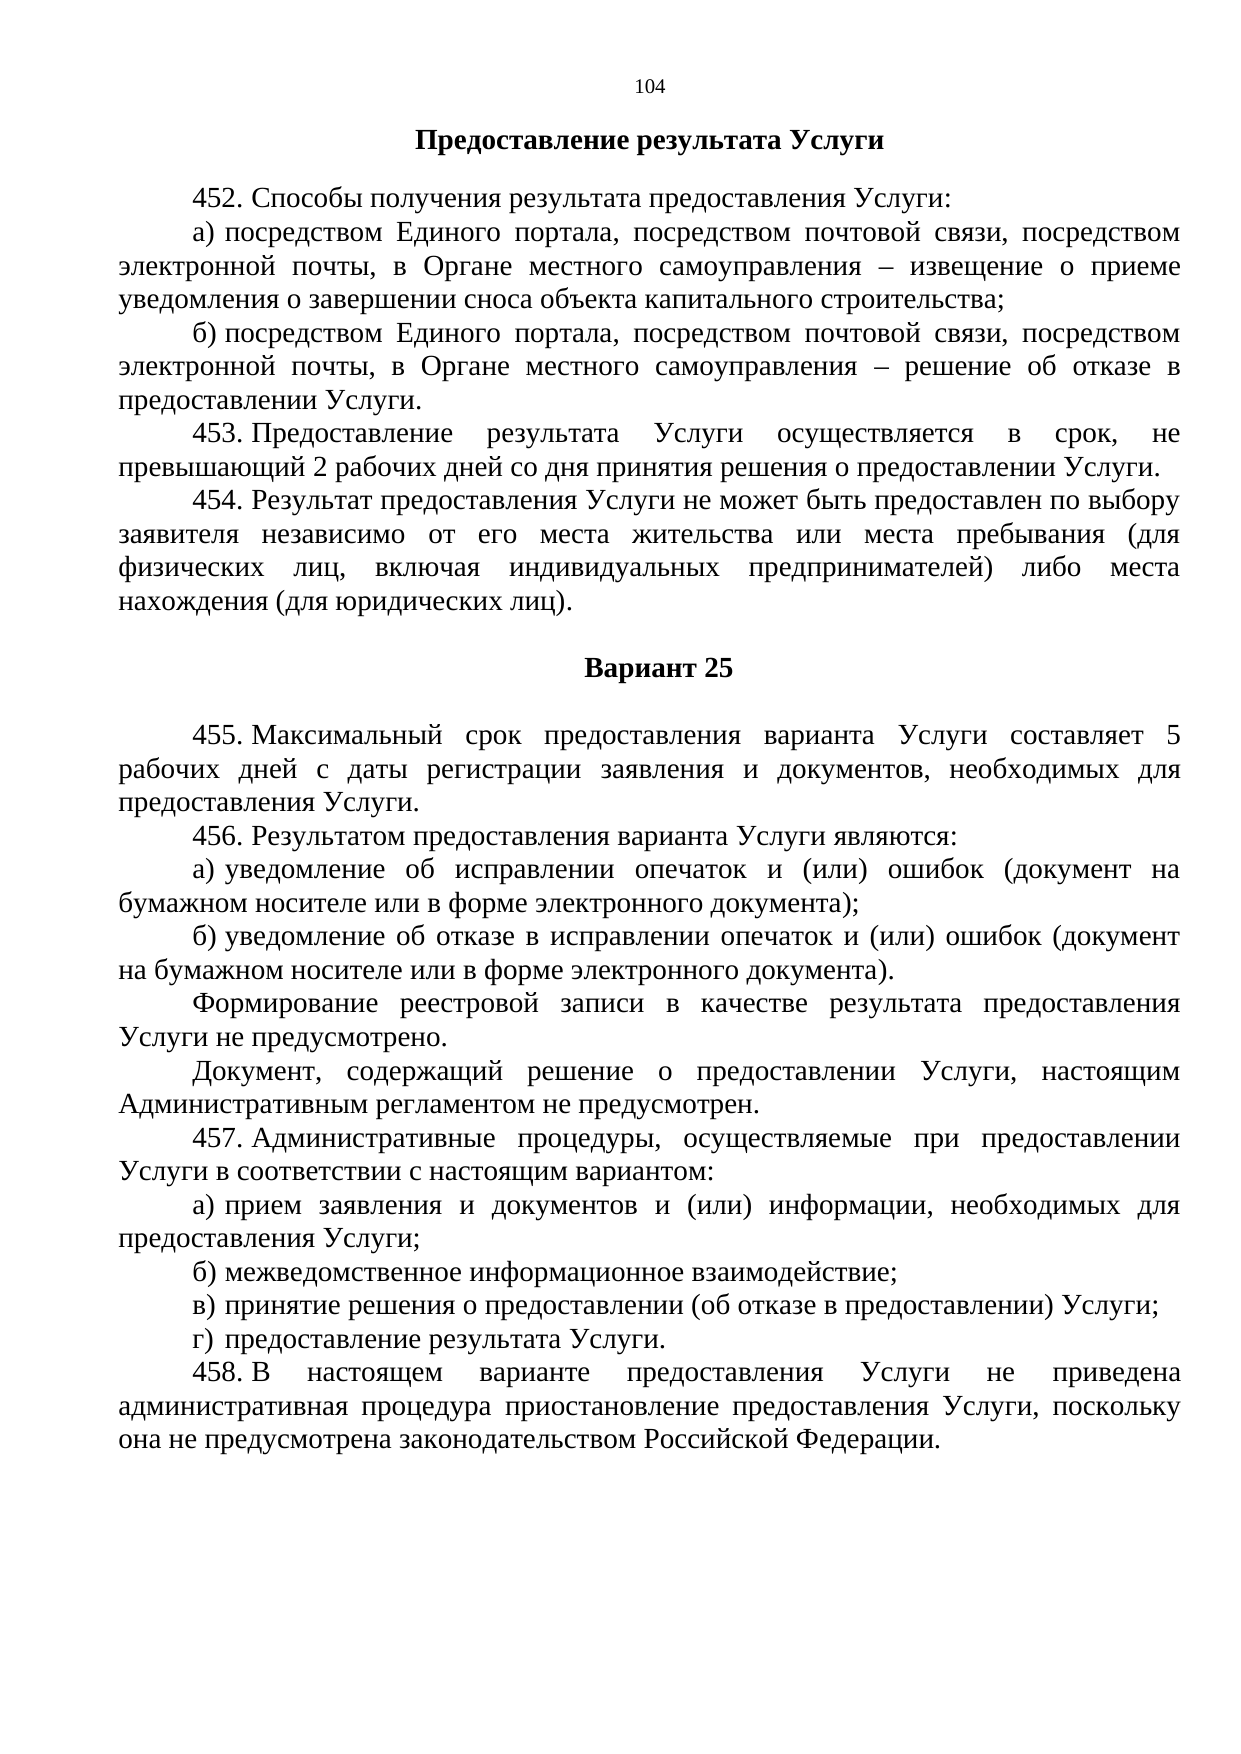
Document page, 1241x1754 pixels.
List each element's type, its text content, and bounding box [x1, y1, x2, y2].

text Документ, содержащий решение о предоставлении Услуги, настоящим Административным регламентом не предусмотрен. [118, 1053, 1181, 1120]
list Результатом предоставления варианта Услуги являются: [118, 818, 1181, 851]
list принятие решения о предоставлении (об отказе в предоставлении) Услуги; [118, 1287, 1181, 1321]
list предоставление результата Услуги. [118, 1321, 1181, 1354]
list Максимальный срок предоставления варианта Услуги составляет 5 рабочих дней с даты регистрации заявления и документов, необходимых для предоставления Услуги. [118, 717, 1181, 818]
list межведомственное информационное взаимодействие; [118, 1254, 1181, 1287]
list В настоящем варианте предоставления Услуги не приведена административная процедура приостановление предоставления Услуги, поскольку она не предусмотрена законодательством Российской Федерации. [118, 1354, 1181, 1455]
list Предоставление результата Услуги осуществляется в срок, не превышающий 2 рабочих дней со дня принятия решения о предоставлении Услуги. [118, 415, 1181, 482]
list посредством Единого портала, посредством почтовой связи, посредством электронной почты, в Органе местного самоуправления – извещение о приеме уведомления о завершении сноса объекта капитального строительства; [118, 214, 1181, 315]
list Результат предоставления Услуги не может быть предоставлен по выбору заявителя независимо от его места жительства или места пребывания (для физических лиц, включая индивидуальных предпринимателей) либо места нахождения (для юридических лиц). [118, 482, 1181, 617]
text Предоставление результата Услуги [118, 122, 1181, 156]
text Формирование реестровой записи в качестве результата предоставления Услуги не предусмотрено. [118, 986, 1181, 1053]
list посредством Единого портала, посредством почтовой связи, посредством электронной почты, в Органе местного самоуправления – решение об отказе в предоставлении Услуги . [118, 315, 1181, 415]
list уведомление об исправлении опечаток и (или) ошибок (документ на бумажном носителе или в форме электронного документа); [118, 851, 1181, 918]
list Административные процедуры, осуществляемые при предоставлении Услуги в соответствии с настоящим вариантом: [118, 1120, 1181, 1187]
list уведомление об отказе в исправлении опечаток и (или) ошибок (документ на бумажном носителе или в форме электронного документа). [118, 918, 1181, 986]
list прием заявления и документов и (или) информации, необходимых для предоставления Услуги; [118, 1187, 1181, 1254]
list Способы получения результата предоставления Услуги: [118, 181, 1181, 214]
